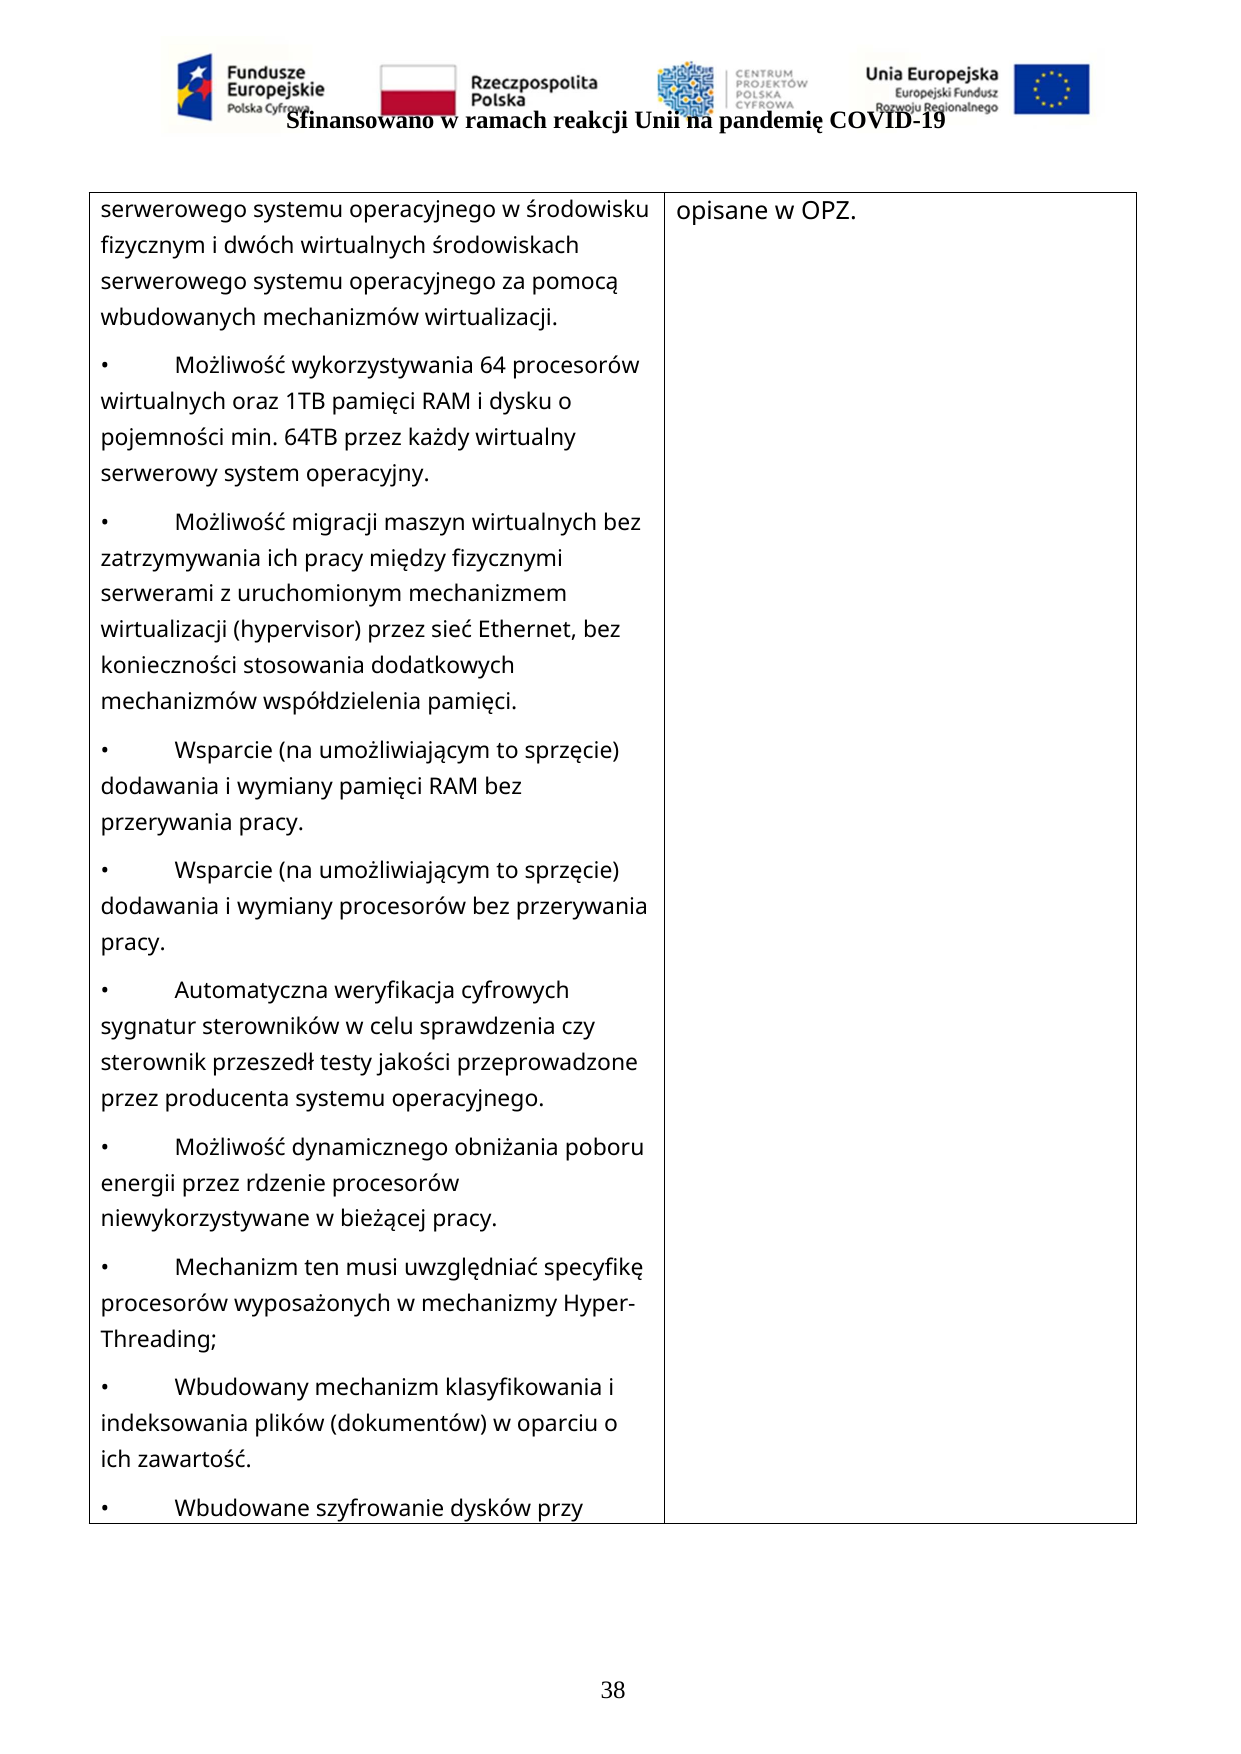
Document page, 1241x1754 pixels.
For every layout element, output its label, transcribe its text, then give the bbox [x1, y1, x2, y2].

picture [160, 36, 1106, 144]
